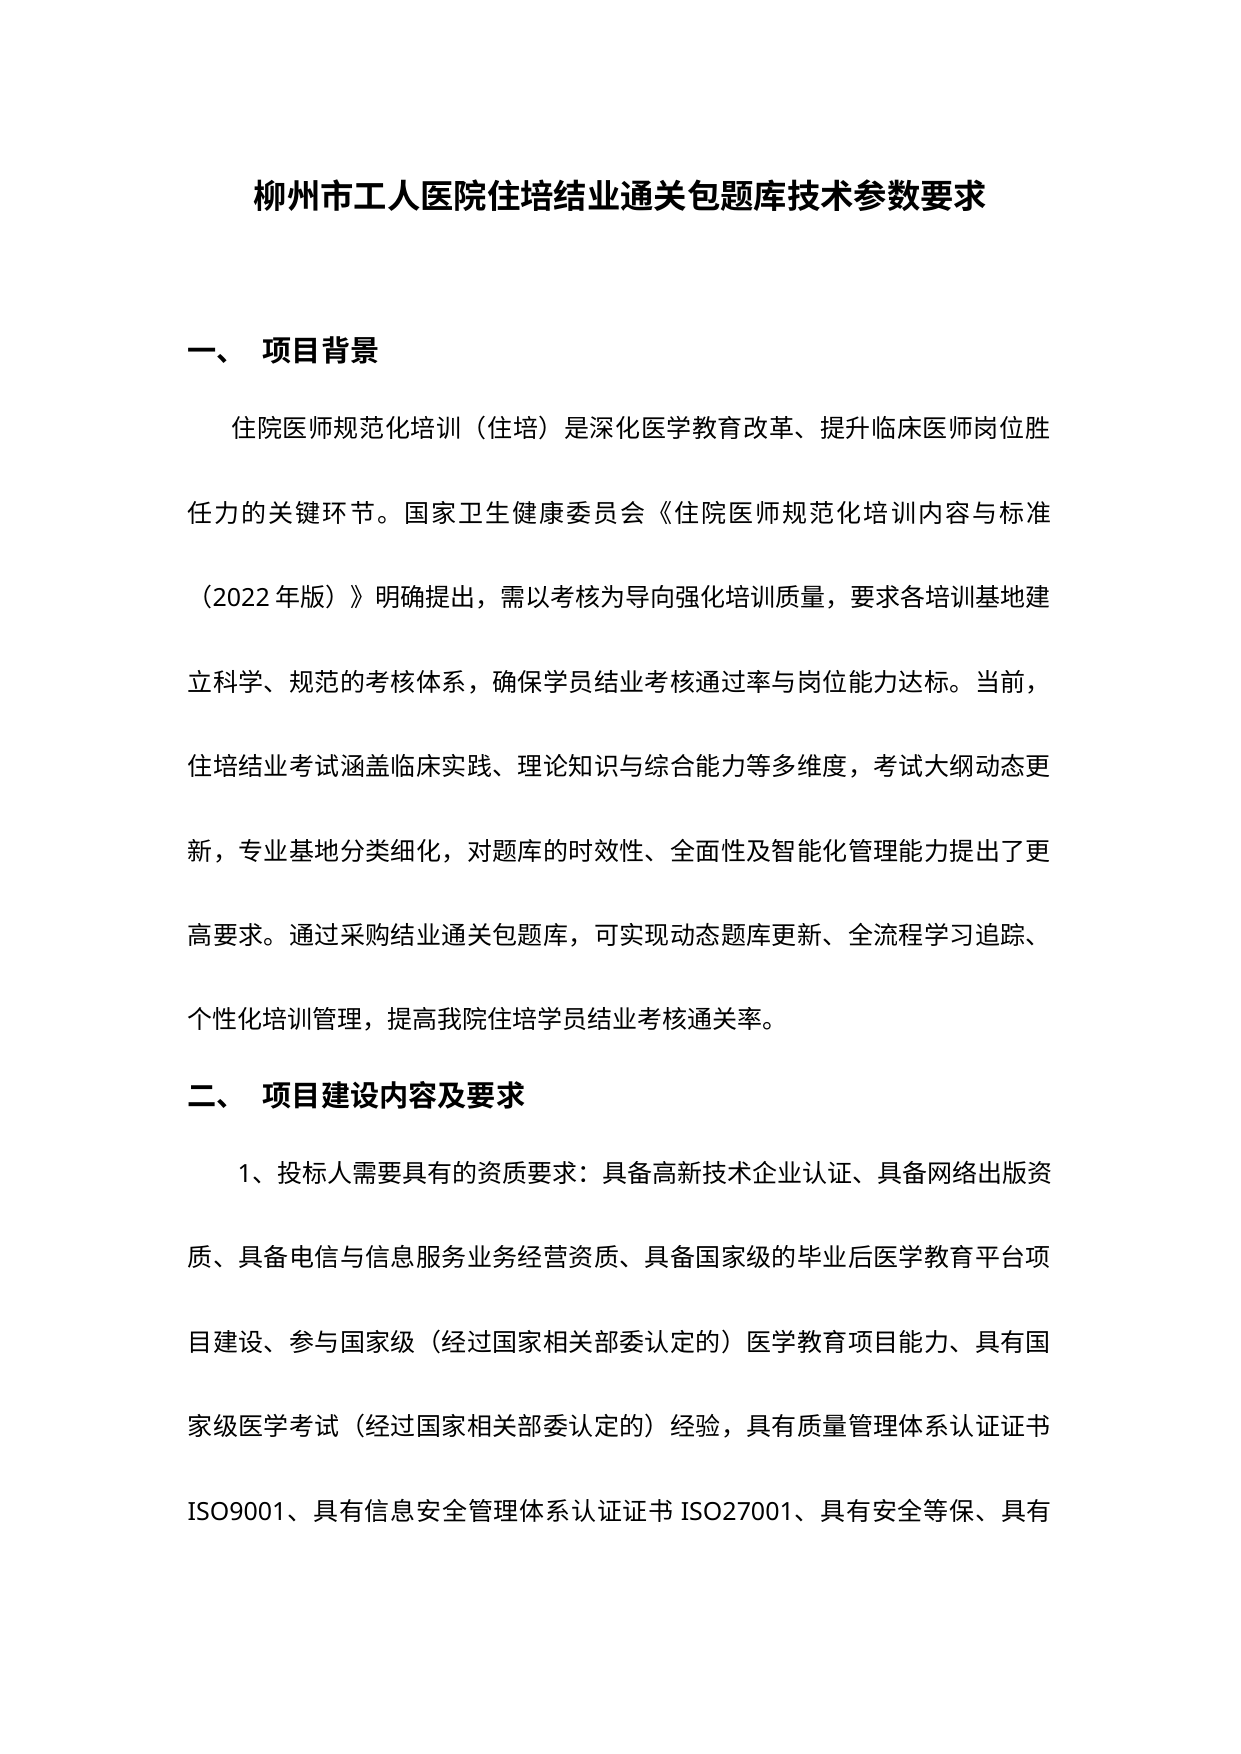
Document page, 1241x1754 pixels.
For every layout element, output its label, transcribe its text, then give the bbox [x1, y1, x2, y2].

text 柳州市工人医院住培结业通关包题库技术参数要求 [187, 162, 1053, 227]
list 项目背景 [187, 317, 1053, 382]
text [187, 1139, 1053, 1542]
text 住院医师规范化培训（住培）是深化医学教育改革、提升临床医师岗位胜任力的关键环节。国家卫生健康委员会《住院医师规范化培训内容与标准（2022年版）》明确提出，需以考核为导向强化培训质量，要求各培训基地建立科学、规范的考核体系，确保学员结业考核通过率与岗位能力达标。当前，住培结业考试涵盖临床实践、理论知识与综合能力等多维度，考试大纲动态更新，专业基地分类细化，对题库的时效性、全面性及智能化管理能力提出了更高要求。通过采购结业通关包题库，可实现动态题库更新、全流程学习追踪、个性化培训管理，提高我院住培学员结业考核通关率。 [187, 394, 1053, 1051]
list 项目建设内容及要求 [187, 1061, 1053, 1126]
